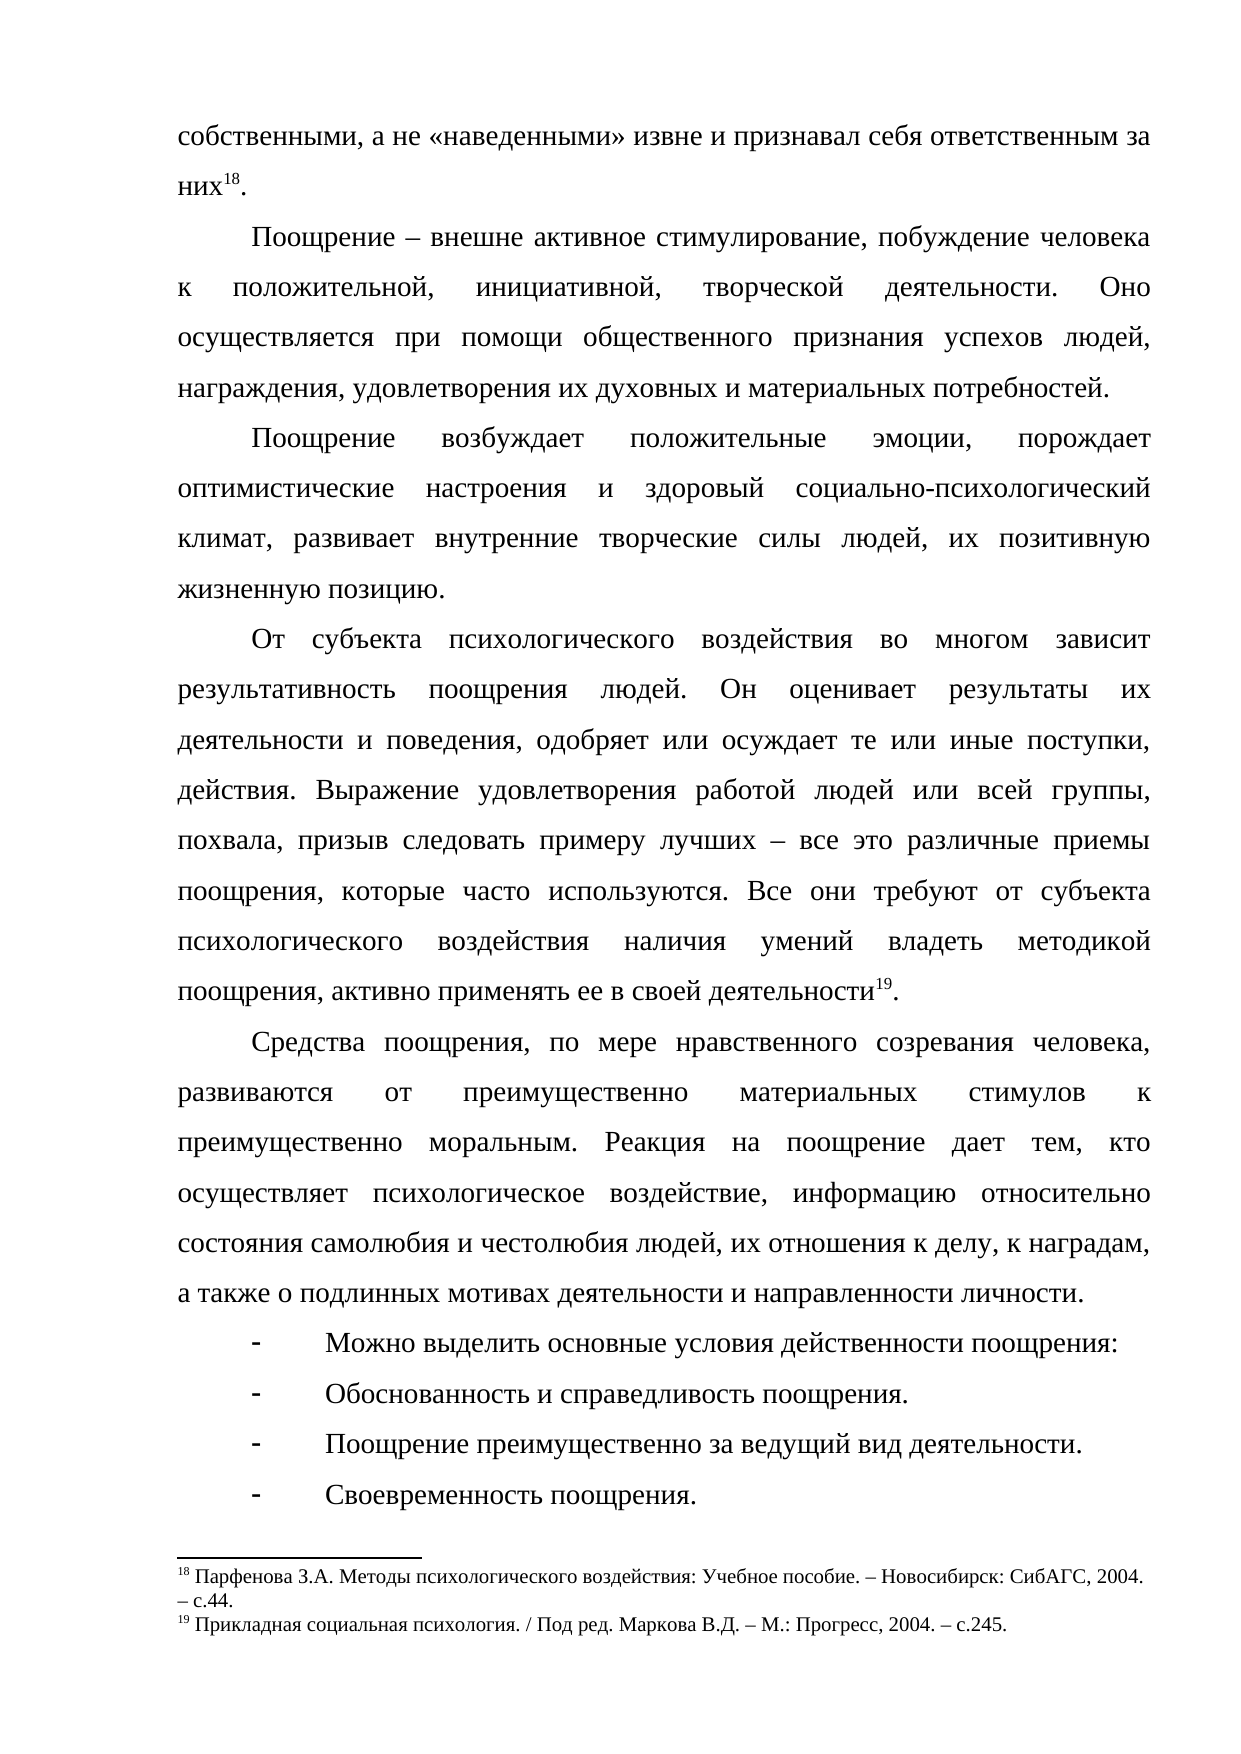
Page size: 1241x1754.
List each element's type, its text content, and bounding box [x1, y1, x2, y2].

text Поощрение – внешне активное стимулирование, побуждение человека к положительной, инициативной, творческой деятельности. Оно осуществляется при помощи общественного признания успехов людей, награждения, удовлетворения их духовных и материальных потребностей. [177, 219, 1152, 403]
text От субъекта психологического воздействия во многом зависит результативность поощрения людей. Он оценивает результаты их деятельности и поведения, одобряет или осуждает те или иные поступки, действия. Выражение удовлетворения работой людей или всей группы, похвала, призыв следовать примеру лучших – все это различные приемы поощрения, которые часто используются. Все они требуют от субъекта психологического воздействия наличия умений владеть методикой поощрения, активно применять ее в своей деятельности. [177, 621, 1152, 1007]
list Можно выделить основные условия действенности поощрения: [177, 1326, 1152, 1359]
text Средства поощрения, по мере нравственного созревания человека, развиваются от преимущественно материальных стимулов к преимущественно моральным. Реакция на поощрение дает тем, кто осуществляет психологическое воздействие, информацию относительно состояния самолюбия и честолюбия людей, их отношения к делу, к наградам, а также о подлинных мотивах деятельности и направленности личности. [177, 1024, 1152, 1309]
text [177, 118, 1152, 202]
text Поощрение возбуждает положительные эмоции, порождает оптимистические настроения и здоровый социально-психологический климат, развивает внутренние творческие силы людей, их позитивную жизненную позицию. [177, 420, 1152, 604]
list Обоснованность и справедливость поощрения. [177, 1376, 1152, 1410]
list Своевременность поощрения. [177, 1477, 1152, 1511]
list Поощрение преимущественно за ведущий вид деятельности. [177, 1426, 1152, 1460]
